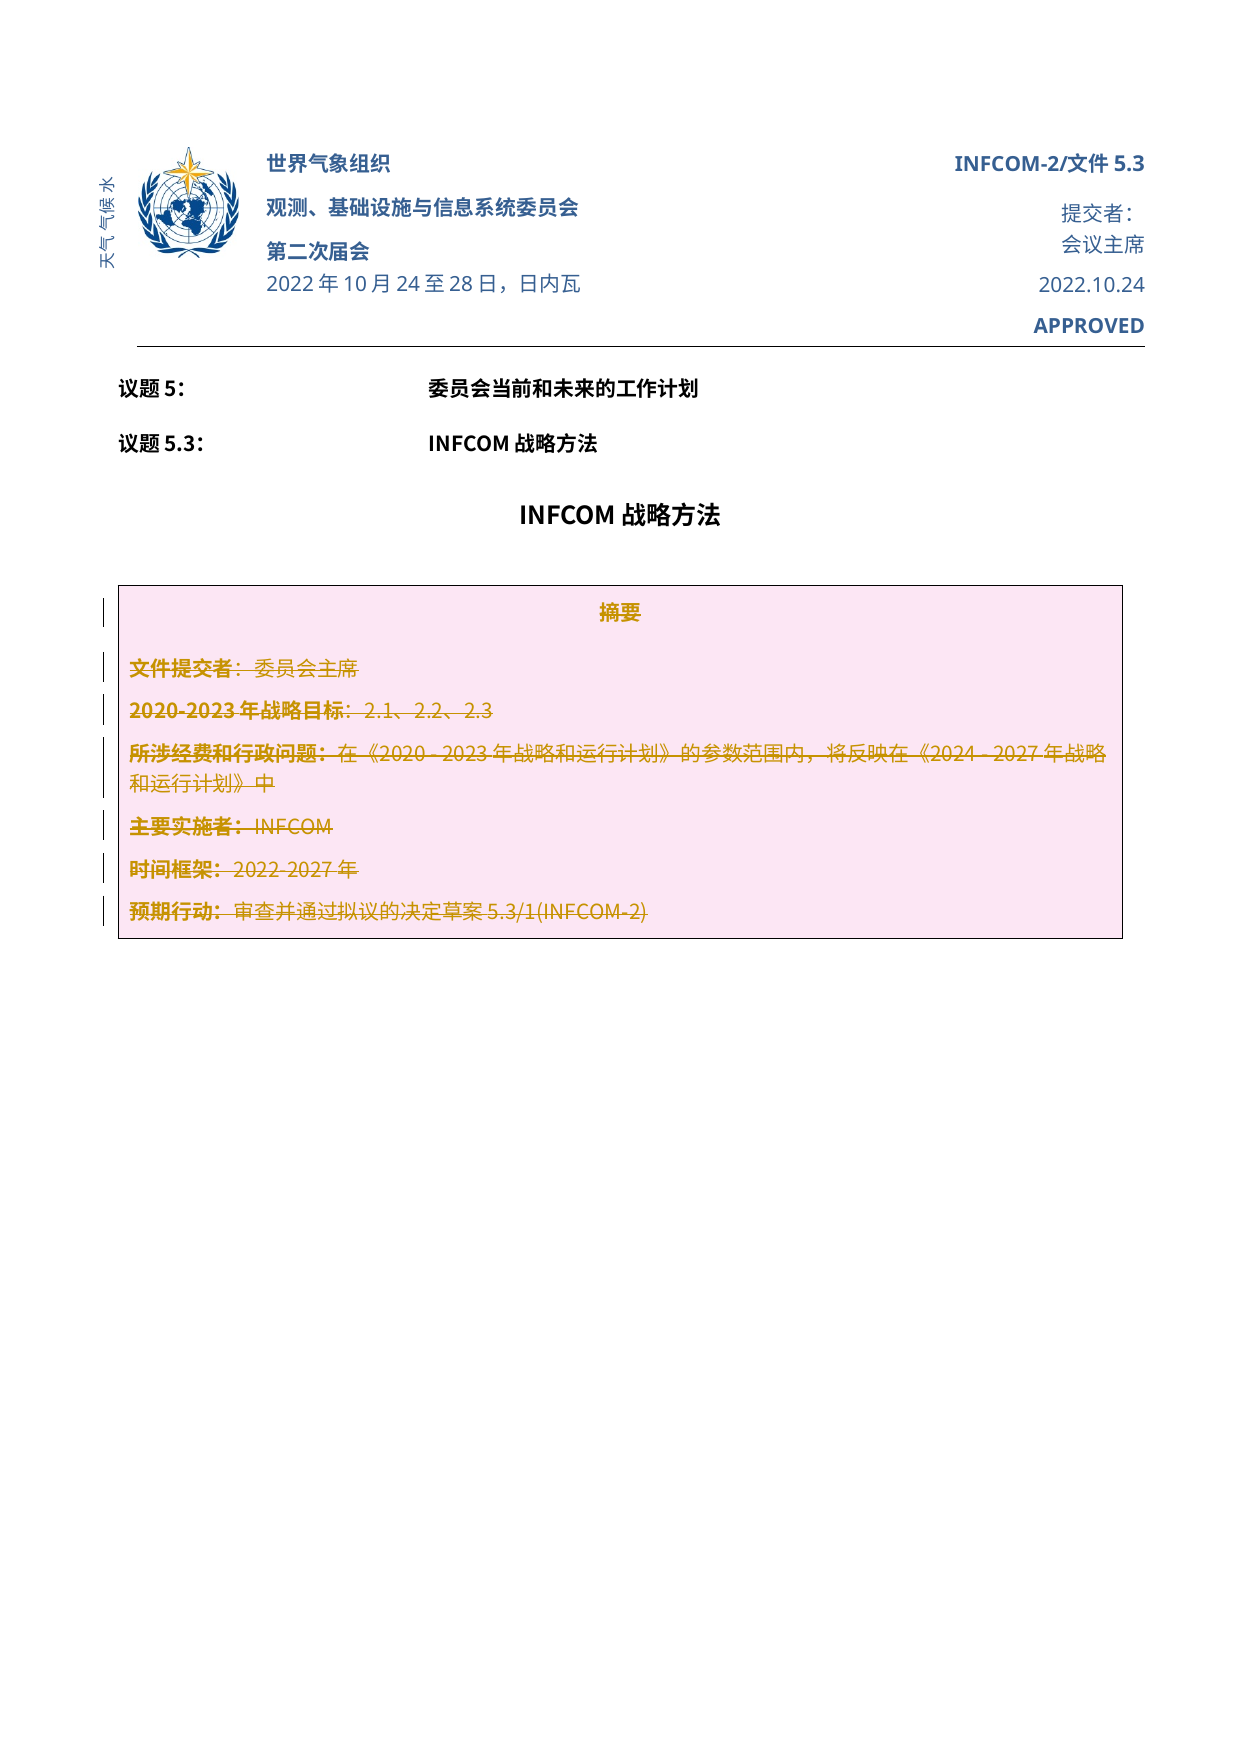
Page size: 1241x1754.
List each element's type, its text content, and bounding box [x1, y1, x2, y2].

text 议题5.3： INFCOM战略方法 [118, 427, 1122, 458]
table_header 世界气象组织 观测、基础设施与信息系统委员会 第二次届会 2022年10月24至28日，日内瓦 [137, 147, 840, 346]
table_header 天气 气候 水 [70, 147, 137, 346]
text 议题5： 委员会当前和未来的工作计划 [118, 372, 1122, 402]
table_cell 提交者： 会议主席 2022.10.24 APPROVED [840, 184, 1145, 346]
table_header INFCOM-2/文件5.3 [840, 147, 1145, 184]
subtitle INFCOM战略方法 [118, 495, 1122, 531]
